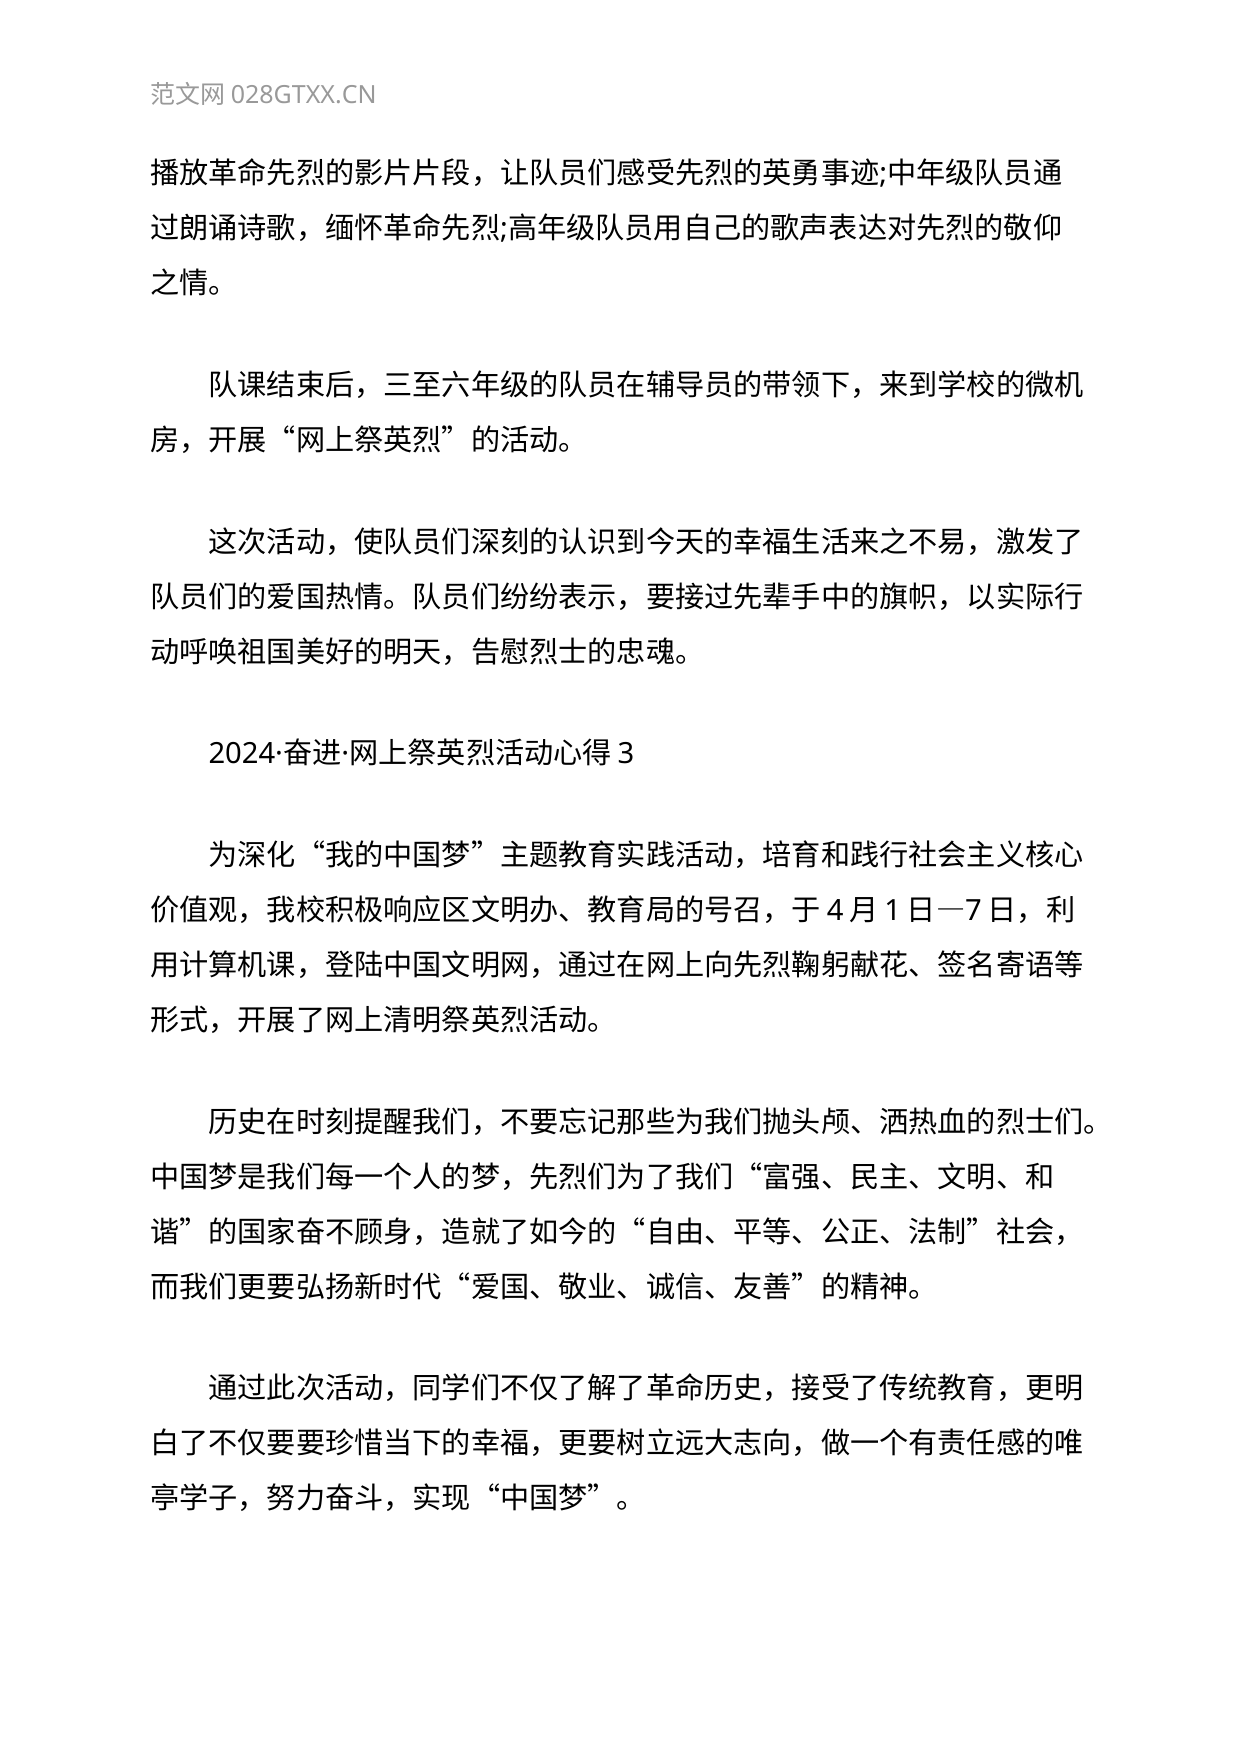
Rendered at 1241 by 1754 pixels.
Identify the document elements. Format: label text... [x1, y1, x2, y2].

text 通过此次活动，同学们不仅了解了革命历史，接受了传统教育，更明白了不仅要要珍惜当下的幸福，更要树立远大志向，做一个有责任感的唯亭学子，努力奋斗，实现“中国梦”。 [150, 1365, 1090, 1517]
text 队课结束后，三至六年级的队员在辅导员的带领下，来到学校的微机房，开展“网上祭英烈”的活动。 [150, 362, 1090, 459]
text 这次活动，使队员们深刻的认识到今天的幸福生活来之不易，激发了队员们的爱国热情。队员们纷纷表示，要接过先辈手中的旗帜，以实际行动呼唤祖国美好的明天，告慰烈士的忠魂。 [150, 518, 1090, 671]
text 历史在时刻提醒我们，不要忘记那些为我们抛头颅、洒热血的烈士们。中国梦是我们每一个人的梦，先烈们为了我们“富强、民主、文明、和谐”的国家奋不顾身，造就了如今的“自由、平等、公正、法制”社会，而我们更要弘扬新时代“爱国、敬业、诚信、友善”的精神。 [150, 1098, 1090, 1306]
text 2024·奋进·网上祭英烈活动心得3 [150, 730, 1090, 772]
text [150, 150, 1090, 302]
text 为深化“我的中国梦”主题教育实践活动，培育和践行社会主义核心价值观，我校积极响应区文明办、教育局的号召，于4月1日—7日，利用计算机课，登陆中国文明网，通过在网上向先烈鞠躬献花、签名寄语等形式，开展了网上清明祭英烈活动。 [150, 832, 1090, 1039]
